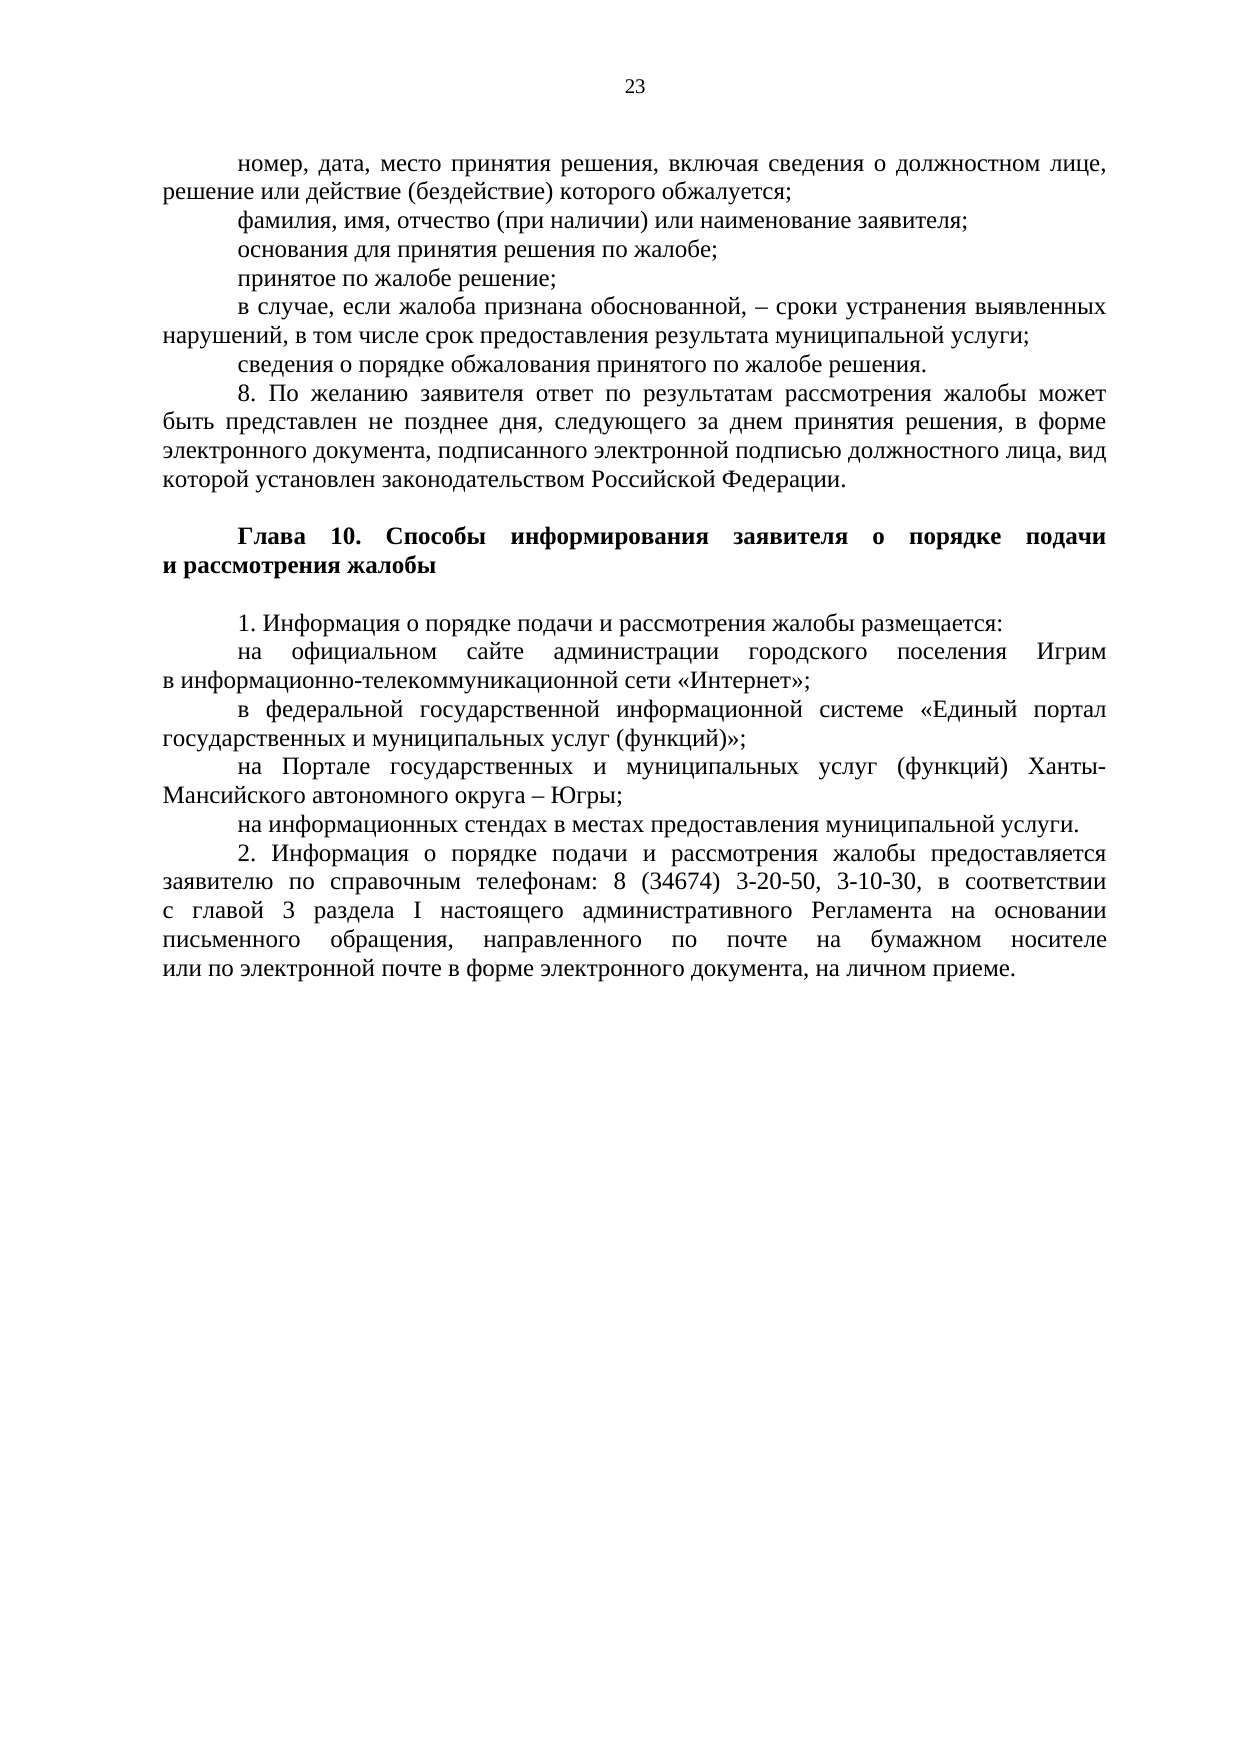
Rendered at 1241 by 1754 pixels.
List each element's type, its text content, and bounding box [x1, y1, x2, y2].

text Глава 10. Способы информирования заявителя о порядке подачи и рассмотрения жалобы [162, 521, 1107, 579]
text номер, дата, место принятия решения, включая сведения о должностном лице, решение или действие (бездействие) которого обжалуется; [162, 148, 1107, 205]
text сведения о порядке обжалования принятого по жалобе решения. [162, 349, 1107, 378]
text 2. Информация о порядке подачи и рассмотрения жалобы предоставляется заявителю по справочным телефонам: 8 (34674) 3-20-50, 3-10-30, в соответствии с главой 3 раздела I настоящего административного Регламента на основании письменного обращения, направленного по почте на бумажном носителе или по электронной почте в форме электронного документа, на личном приеме. [162, 838, 1107, 981]
text в федеральной государственной информационной системе «Единый портал государственных и муниципальных услуг (функций)»; [162, 694, 1107, 751]
text 8. По желанию заявителя ответ по результатам рассмотрения жалобы может быть представлен не позднее дня, следующего за днем принятия решения, в форме электронного документа, подписанного электронной подписью должностного лица, вид которой установлен законодательством Российской Федерации. [162, 378, 1107, 493]
text на официальном сайте администрации городского поселения Игрим в информационно-телекоммуникационной сети «Интернет»; [162, 636, 1107, 694]
text 1. Информация о порядке подачи и рассмотрения жалобы размещается: [162, 608, 1107, 636]
text фамилия, имя, отчество (при наличии) или наименование заявителя; [162, 205, 1107, 234]
text принятое по жалобе решение; [162, 263, 1107, 291]
text на Портале государственных и муниципальных услуг (функций) Ханты-Мансийского автономного округа – Югры; [162, 751, 1107, 809]
text на информационных стендах в местах предоставления муниципальной услуги. [162, 809, 1107, 838]
text основания для принятия решения по жалобе; [162, 234, 1107, 263]
text в случае, если жалоба признана обоснованной, – сроки устранения выявленных нарушений, в том числе срок предоставления результата муниципальной услуги; [162, 291, 1107, 349]
